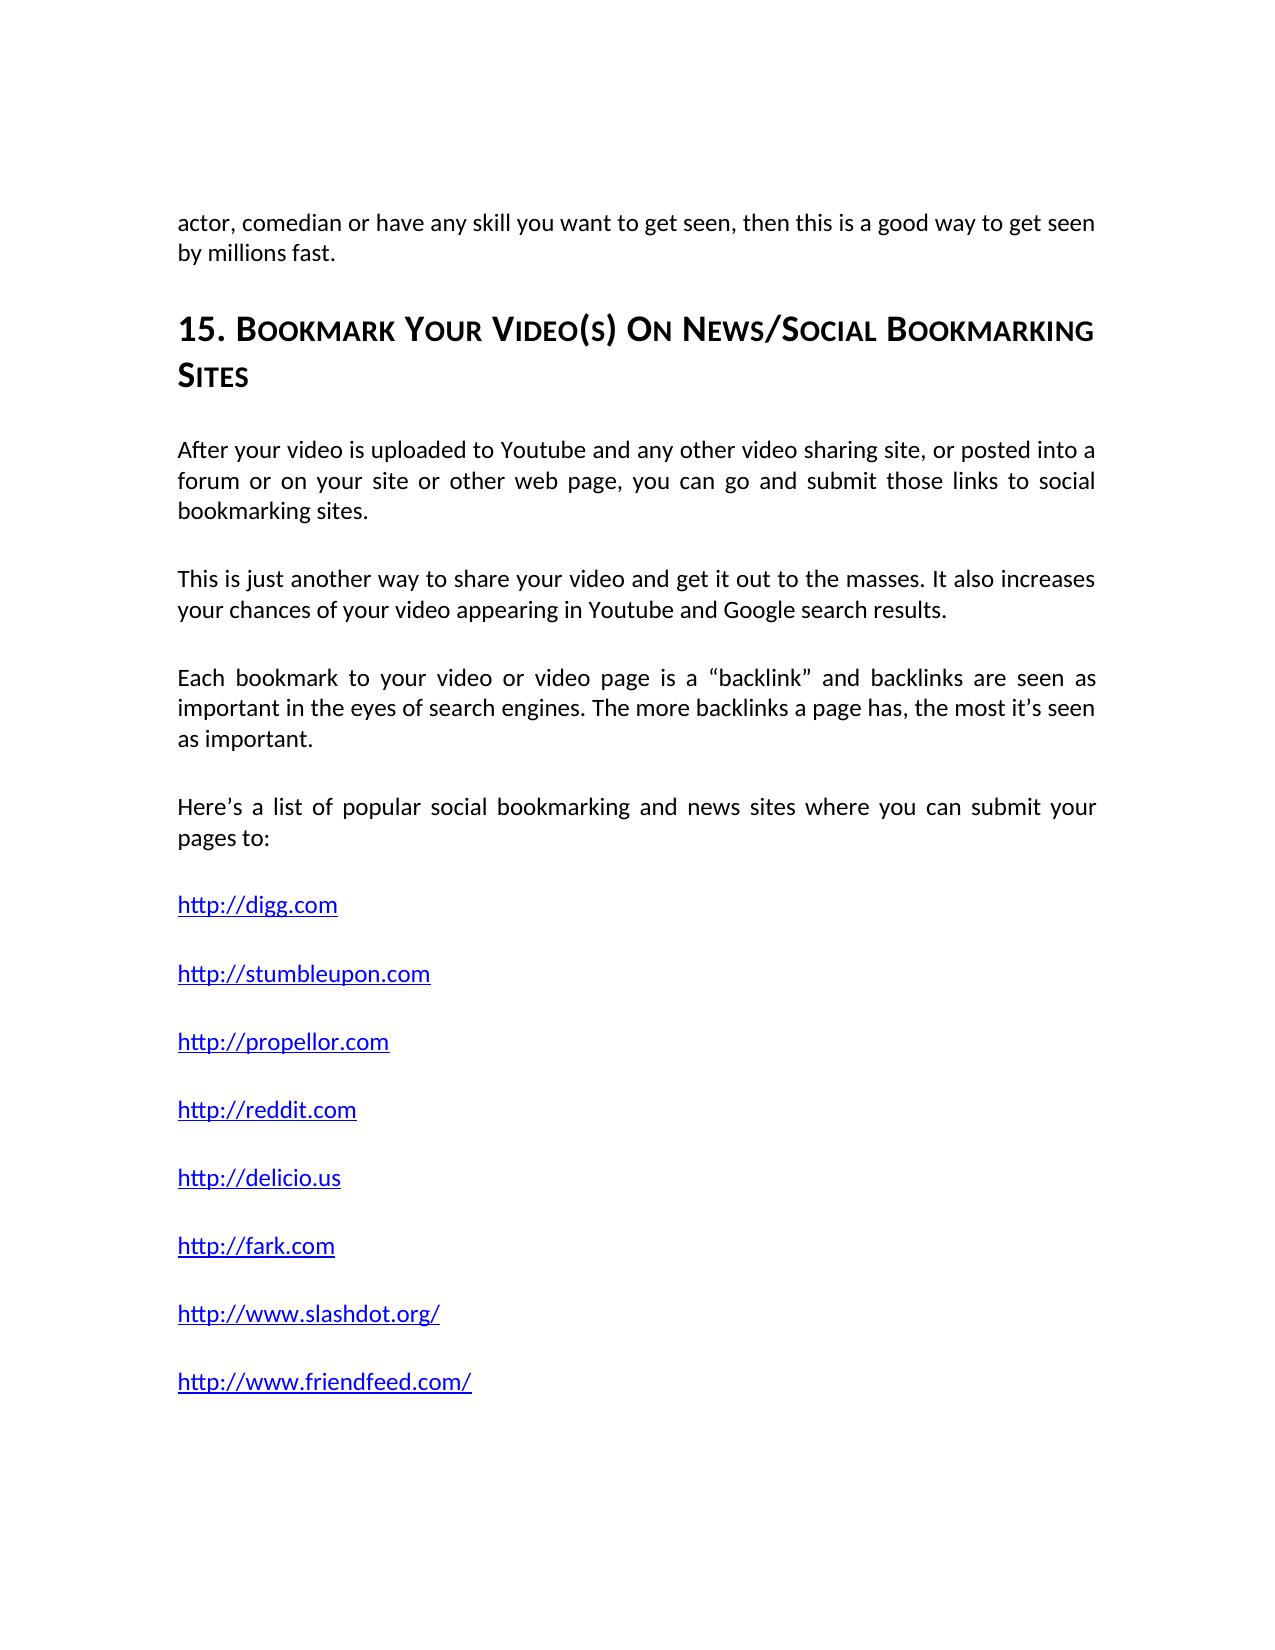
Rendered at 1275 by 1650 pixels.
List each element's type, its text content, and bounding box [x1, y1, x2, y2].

text This is just another way to share your video and get it out to the masses. It also increases your chances of your video appearing in Youtube and Google search results. [177, 563, 1098, 624]
subtitle 15. Bookmark Your Video(s) On News/Social Bookmarking Sites [177, 305, 1098, 397]
text http://reddit.com [177, 1094, 1098, 1124]
text After your video is uploaded to Youtube and any other video sharing site, or posted into a forum or on your site or other web page, you can go and submit those links to social bookmarking sites. [177, 434, 1098, 526]
text http://fark.com [177, 1230, 1098, 1260]
text http://www.friendfeed.com/ [177, 1366, 1098, 1396]
text Each bookmark to your video or video page is a “backlink” and backlinks are seen as important in the eyes of search engines. The more backlinks a page has, the most it’s seen as important. [177, 662, 1098, 754]
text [177, 207, 1098, 268]
text http://delicio.us [177, 1162, 1098, 1192]
text http://stumbleupon.com [177, 958, 1098, 988]
text Here’s a list of popular social bookmarking and news sites where you can submit your pages to: [177, 791, 1098, 852]
text http://www.slashdot.org/ [177, 1298, 1098, 1328]
text http://propellor.com [177, 1026, 1098, 1056]
text http://digg.com [177, 890, 1098, 920]
